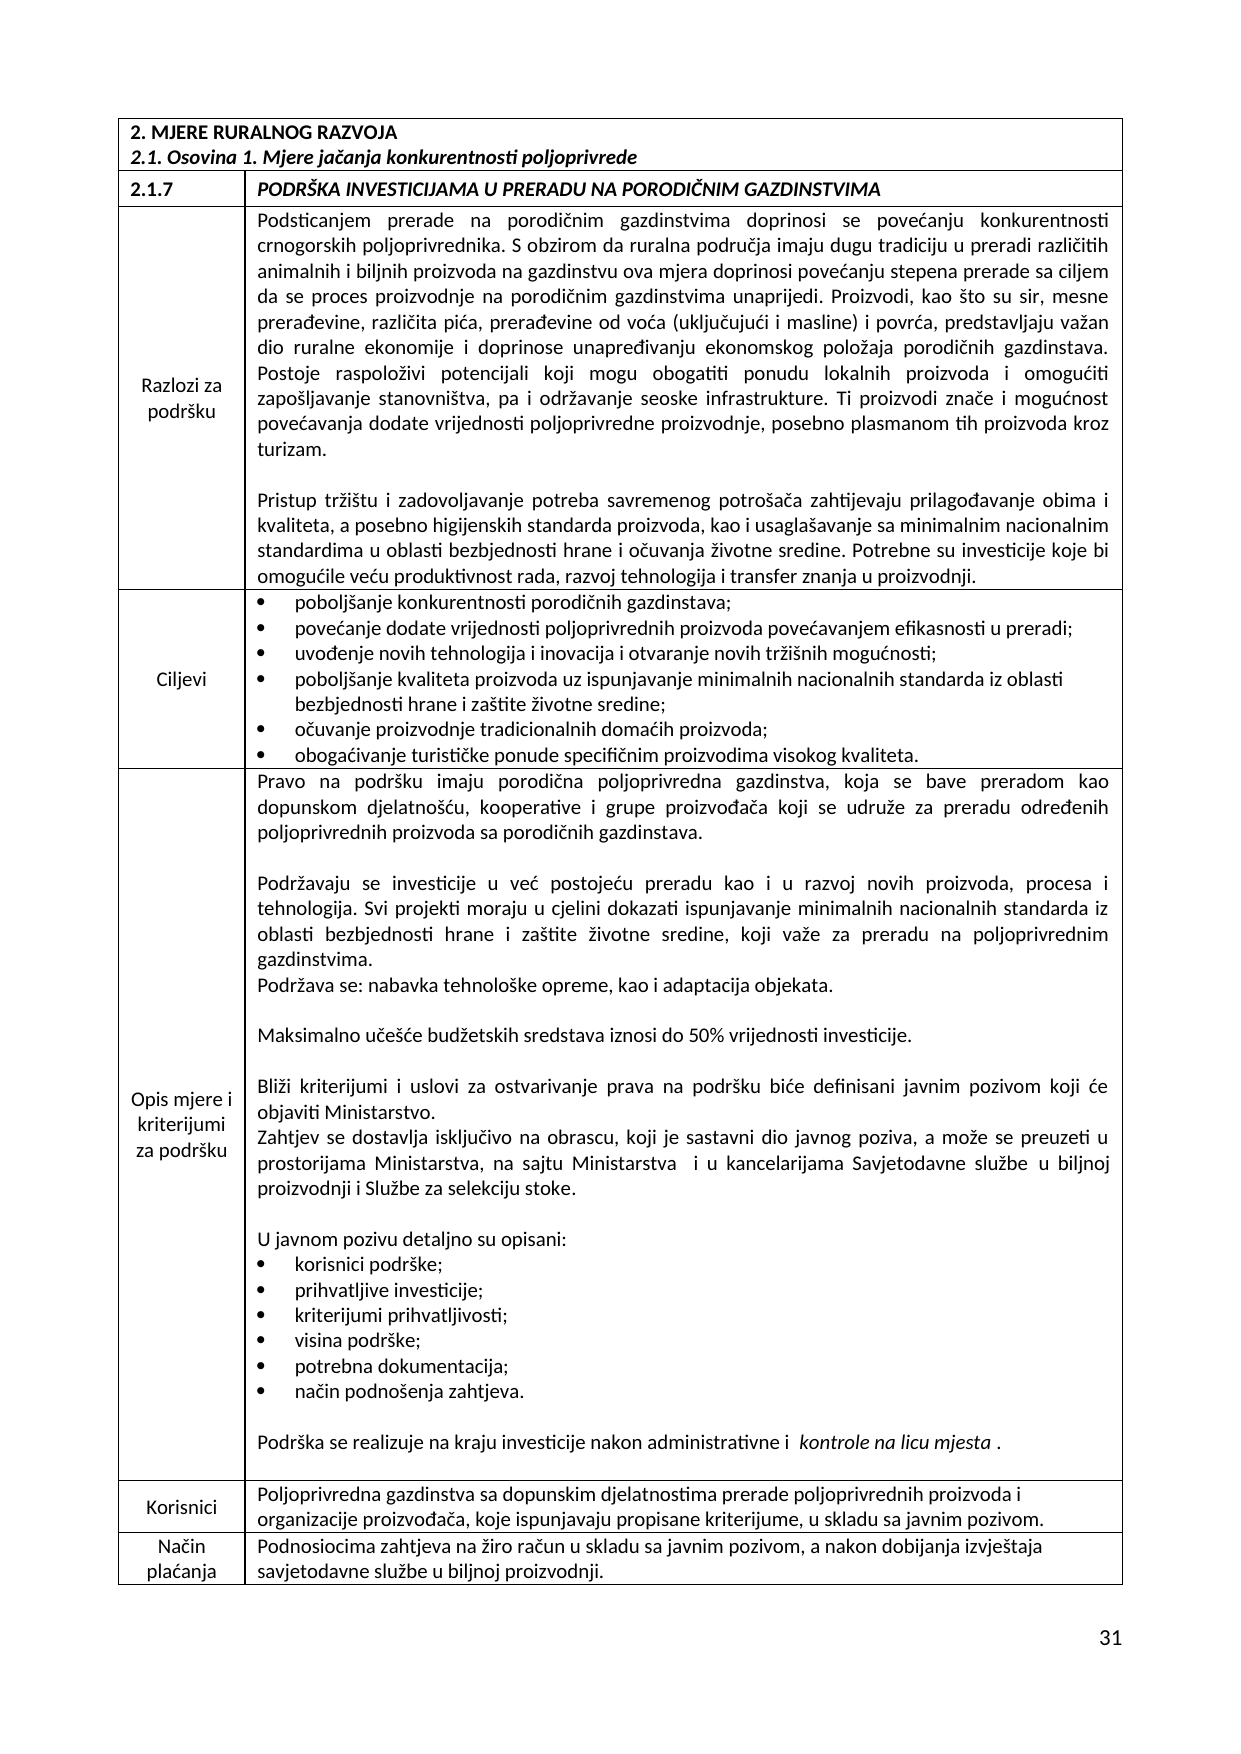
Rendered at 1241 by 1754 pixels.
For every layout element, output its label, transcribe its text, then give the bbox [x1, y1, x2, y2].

table_cell Opis mjere i kriterijumi za podršku [119, 769, 244, 1480]
table_cell Način plaćanja [119, 1533, 244, 1584]
table_cell Ciljevi [119, 590, 244, 767]
table_cell Podnosiocima zahtjeva na žiro račun u skladu sa javnim pozivom, a nakon dobijanja izvještaja savjetodavne službe u biljnoj proizvodnji. [246, 1533, 1122, 1584]
table_cell 2.1.7 [119, 171, 244, 206]
table_cell Pravo na podršku imaju porodična poljoprivredna gazdinstva, koja se bave preradom kao dopunskom djelatnošću, kooperative i grupe proizvođača koji se udruže za preradu određenih poljoprivrednih proizvoda sa porodičnih gazdinstava. Podržavaju se investicije u već postojeću preradu kao i u razvoj novih proizvoda, procesa i tehnologija. Svi projekti moraju u cjelini dokazati ispunjavanje minimalnih nacionalnih standarda iz oblasti bezbjednosti hrane i zaštite životne sredine, koji važe za preradu na poljoprivrednim gazdinstvima. Podržava se: nabavka tehnološke opreme, kao i adaptacija objekata. Maksimalno učešće budžetskih sredstava iznosi do 50% vrijednosti investicije. Bliži kriterijumi i uslovi za ostvarivanje prava na podršku biće definisani javnim pozivom koji će objaviti Ministarstvo. Zahtjev se dostavlja isključivo na obrascu, koji je sastavni dio javnog poziva, a može se preuzeti u prostorijama Ministarstva, na sajtu Ministarstva i u kancelarijama Savjetodavne službe u biljnoj proizvodnji i Službe za selekciju stoke. U javnom pozivu detaljno su opisani: korisnici podrške; prihvatljive investicije; kriterijumi prihvatljivosti; visina podrške; potrebna dokumentacija; način podnošenja zahtjeva. Podrška se realizuje na kraju investicije nakon administrativne i kontrole na licu mjesta . [246, 769, 1122, 1480]
table_cell PODRŠKA INVESTICIJAMA U PRERADU NA PORODIČNIM GAZDINSTVIMA [246, 171, 1122, 206]
table_header 2. MJERE RURALNOG RAZVOJA 2.1. Osovina 1. Mjere jačanja konkurentnosti poljoprivrede [119, 119, 1122, 170]
table_cell Razlozi za podršku [119, 207, 244, 588]
table_cell Poljoprivredna gazdinstva sa dopunskim djelatnostima prerade poljoprivrednih proizvoda i organizacije proizvođača, koje ispunjavaju propisane kriterijume, u skladu sa javnim pozivom. [246, 1481, 1122, 1532]
table_cell Podsticanjem prerade na porodičnim gazdinstvima doprinosi se povećanju konkurentnosti crnogorskih poljoprivrednika. S obzirom da ruralna područja imaju dugu tradiciju u preradi različitih animalnih i biljnih proizvoda na gazdinstvu ova mjera doprinosi povećanju stepena prerade sa ciljem da se proces proizvodnje na porodičnim gazdinstvima unaprijedi. Proizvodi, kao što su sir, mesne prerađevine, različita pića, prerađevine od voća (uključujući i masline) i povrća, predstavljaju važan dio ruralne ekonomije i doprinose unapređivanju ekonomskog položaja porodičnih gazdinstava. Postoje raspoloživi potencijali koji mogu obogatiti ponudu lokalnih proizvoda i omogućiti zapošljavanje stanovništva, pa i održavanje seoske infrastrukture. Ti proizvodi znače i mogućnost povećavanja dodate vrijednosti poljoprivredne proizvodnje, posebno plasmanom tih proizvoda kroz turizam. Pristup tržištu i zadovoljavanje potreba savremenog potrošača zahtijevaju prilagođavanje obima i kvaliteta, a posebno higijenskih standarda proizvoda, kao i usaglašavanje sa minimalnim nacionalnim standardima u oblasti bezbjednosti hrane i očuvanja životne sredine. Potrebne su investicije koje bi omogućile veću produktivnost rada, razvoj tehnologija i transfer znanja u proizvodnji. [246, 207, 1122, 588]
table_cell Korisnici [119, 1481, 244, 1532]
table_cell poboljšanje konkurentnosti porodičnih gazdinstava; povećanje dodate vrijednosti poljoprivrednih proizvoda povećavanjem efikasnosti u preradi; uvođenje novih tehnologija i inovacija i otvaranje novih tržišnih mogućnosti; poboljšanje kvaliteta proizvoda uz ispunjavanje minimalnih nacionalnih standarda iz oblasti bezbjednosti hrane i zaštite životne sredine; očuvanje proizvodnje tradicionalnih domaćih proizvoda; obogaćivanje turističke ponude specifičnim proizvodima visokog kvaliteta. [246, 590, 1122, 767]
